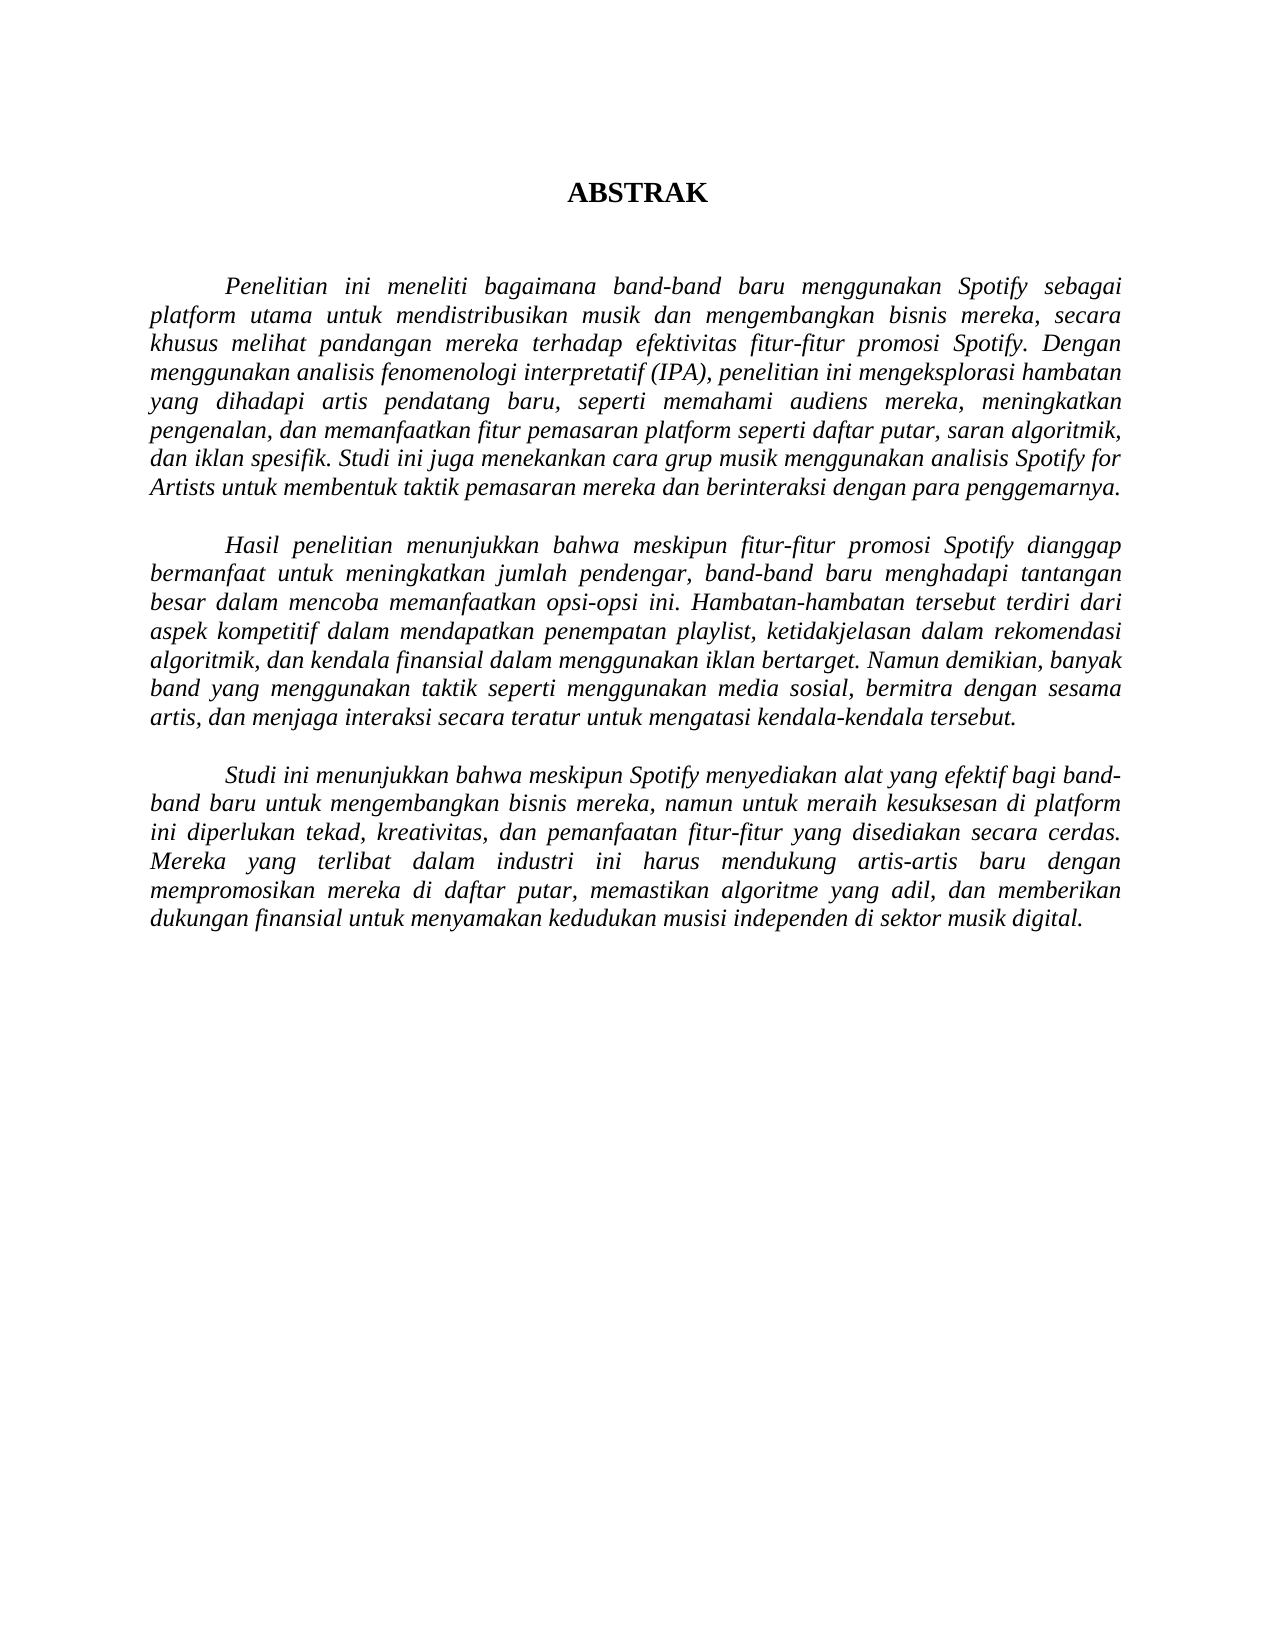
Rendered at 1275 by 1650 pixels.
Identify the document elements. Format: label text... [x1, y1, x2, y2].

text Studi ini menunjukkan bahwa meskipun Spotify menyediakan alat yang efektif bagi band-band baru untuk mengembangkan bisnis mereka, namun untuk meraih kesuksesan di platform ini diperlukan tekad, kreativitas, dan pemanfaatan fitur-fitur yang disediakan secara cerdas. Mereka yang terlibat dalam industri ini harus mendukung artis-artis baru dengan mempromosikan mereka di daftar putar, memastikan algoritme yang adil, dan memberikan dukungan finansial untuk menyamakan kedudukan musisi independen di sektor musik digital. [150, 760, 1125, 932]
subtitle ABSTRAK [150, 175, 1125, 208]
text Hasil penelitian menunjukkan bahwa meskipun fitur-fitur promosi Spotify dianggap bermanfaat untuk meningkatkan jumlah pendengar, band-band baru menghadapi tantangan besar dalam mencoba memanfaatkan opsi-opsi ini. Hambatan-hambatan tersebut terdiri dari aspek kompetitif dalam mendapatkan penempatan playlist, ketidakjelasan dalam rekomendasi algoritmik, dan kendala finansial dalam menggunakan iklan bertarget. Namun demikian, banyak band yang menggunakan taktik seperti menggunakan media sosial, bermitra dengan sesama artis, dan menjaga interaksi secara teratur untuk mengatasi kendala-kendala tersebut. [150, 530, 1125, 731]
text Penelitian ini meneliti bagaimana band-band baru menggunakan Spotify sebagai platform utama untuk mendistribusikan musik dan mengembangkan bisnis mereka, secara khusus melihat pandangan mereka terhadap efektivitas fitur-fitur promosi Spotify. Dengan menggunakan analisis fenomenologi interpretatif (IPA), penelitian ini mengeksplorasi hambatan yang dihadapi artis pendatang baru, seperti memahami audiens mereka, meningkatkan pengenalan, dan memanfaatkan fitur pemasaran platform seperti daftar putar, saran algoritmik, dan iklan spesifik. Studi ini juga menekankan cara grup musik menggunakan analisis Spotify for Artists untuk membentuk taktik pemasaran mereka dan berinteraksi dengan para penggemarnya. [150, 271, 1125, 501]
